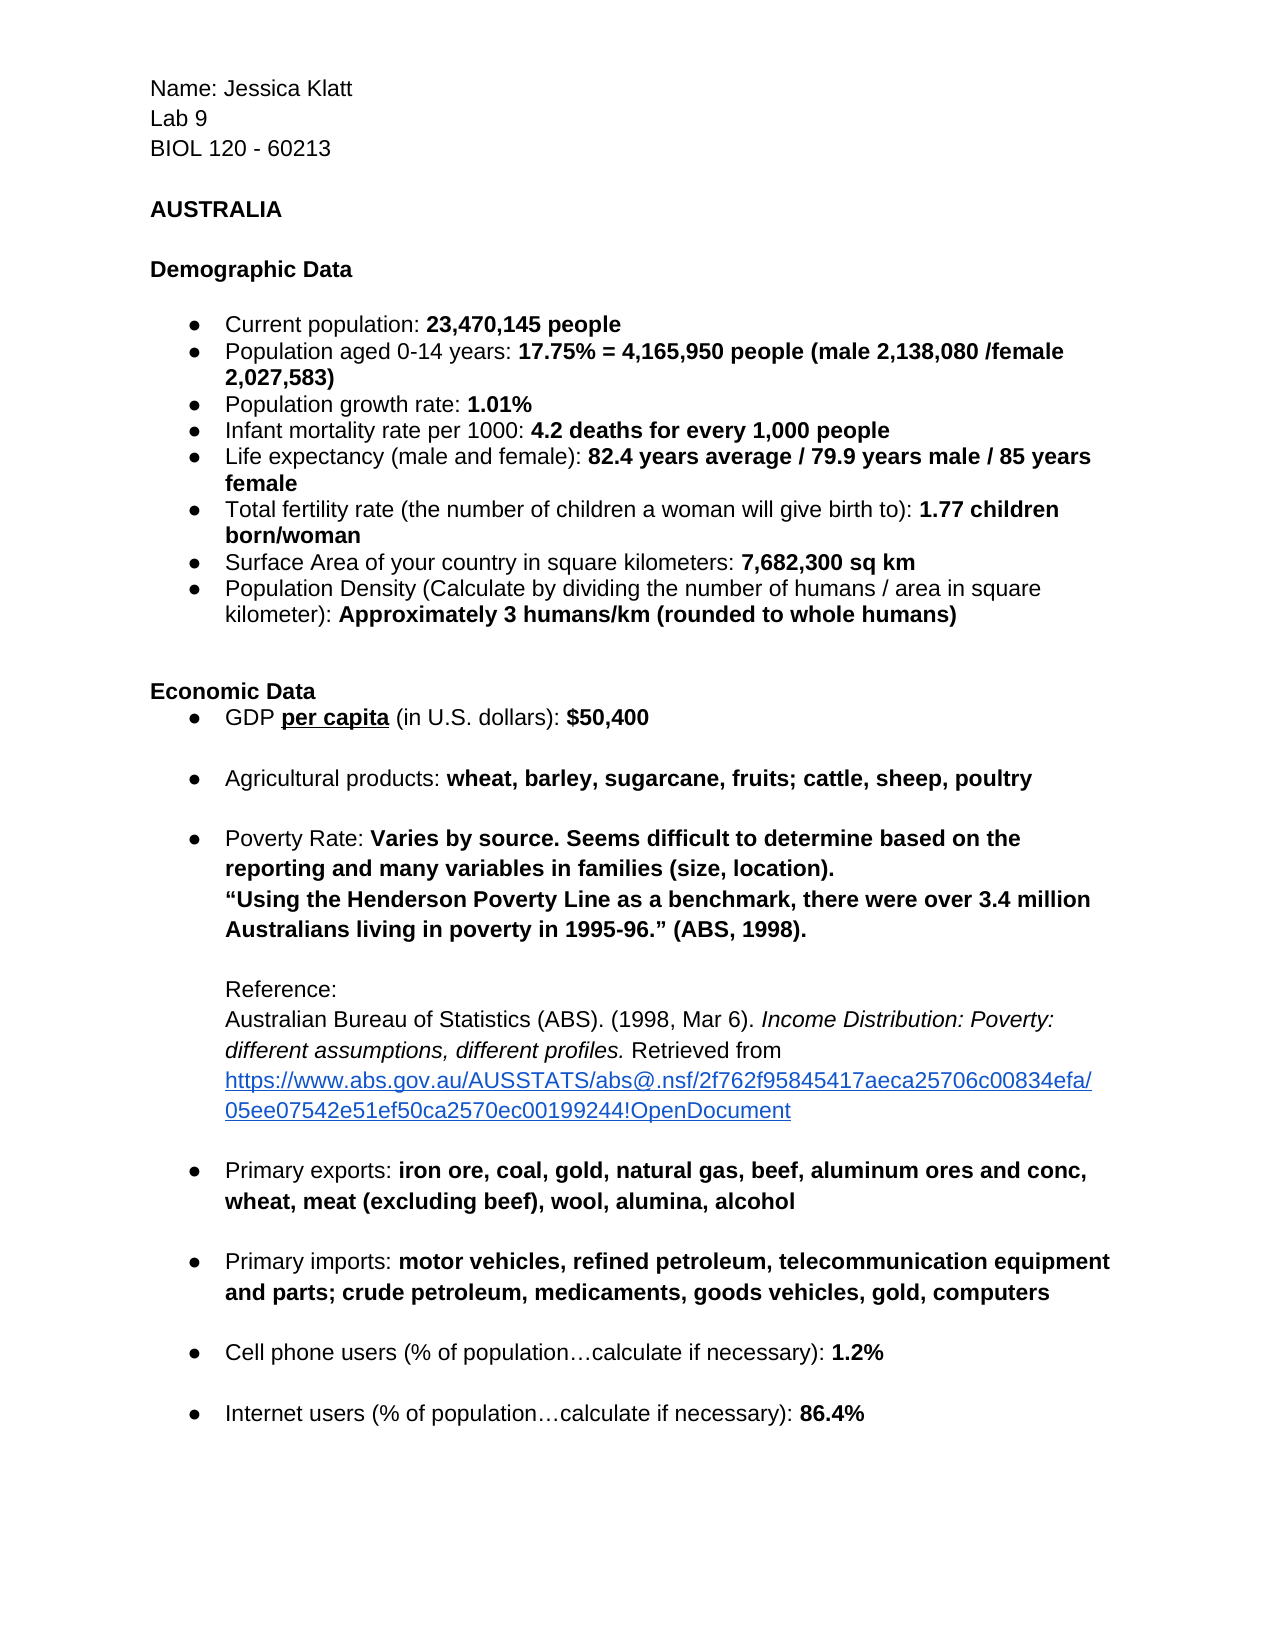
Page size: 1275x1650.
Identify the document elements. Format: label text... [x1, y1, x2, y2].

list Life expectancy (male and female): 82.4 years average / 79.9 years male / 85 years female [187, 443, 1125, 496]
list Primary imports: motor vehicles, refined petroleum, telecommunication equipment and parts; crude petroleum, medicaments, goods vehicles, gold, computers [187, 1248, 1125, 1335]
list Total fertility rate (the number of children a woman will give birth to): 1.77 children born/woman [187, 496, 1125, 549]
list Population Density (Calculate by dividing the number of humans / area in square kilometer): Approximately 3 humans/km (rounded to whole humans) [187, 575, 1125, 628]
list Surface Area of your country in square kilometers: 7,682,300 sq km [187, 549, 1125, 575]
list Infant mortality rate per 1000: 4.2 deaths for every 1,000 people [187, 417, 1125, 443]
list Primary exports: iron ore, coal, gold, natural gas, beef, aluminum ores and conc, wheat, meat (excluding beef), wool, alumina, alcohol [187, 1157, 1125, 1244]
text AUSTRALIA [150, 196, 1125, 222]
list Cell phone users (% of population…calculate if necessary): 1.2% [187, 1339, 1125, 1396]
list Poverty Rate: Varies by source. Seems difficult to determine based on the reporting and many variables in families (size, location). “Using the Henderson Poverty Line as a benchmark, there were over 3.4 million Australians living in poverty in 1995-96.” (ABS, 1998). Reference: Australian Bureau of Statistics (ABS). (1998, Mar 6). Income Distribution: Poverty: different assumptions, different profiles. Retrieved from https://www.abs.gov.au/AUSSTATS/abs@.nsf/2f762f95845417aeca25706c00834efa/05ee07542e51ef50ca2570ec00199244!OpenDocument [187, 825, 1125, 1154]
list GDP per capita (in U.S. dollars): $50,400 [187, 704, 1125, 761]
list Population growth rate: 1.01% [187, 391, 1125, 417]
list Agricultural products: wheat, barley, sugarcane, fruits; cattle, sheep, poultry [187, 764, 1125, 821]
list Population aged 0-14 years: 17.75% = 4,165,950 people (male 2,138,080 /female 2,027,583) [187, 338, 1125, 391]
text Demographic Data [150, 256, 1125, 283]
subtitle Economic Data [150, 678, 1125, 704]
list Internet users (% of population…calculate if necessary): 86.4% [187, 1399, 1125, 1456]
list Current population: 23,470,145 people [187, 311, 1125, 338]
